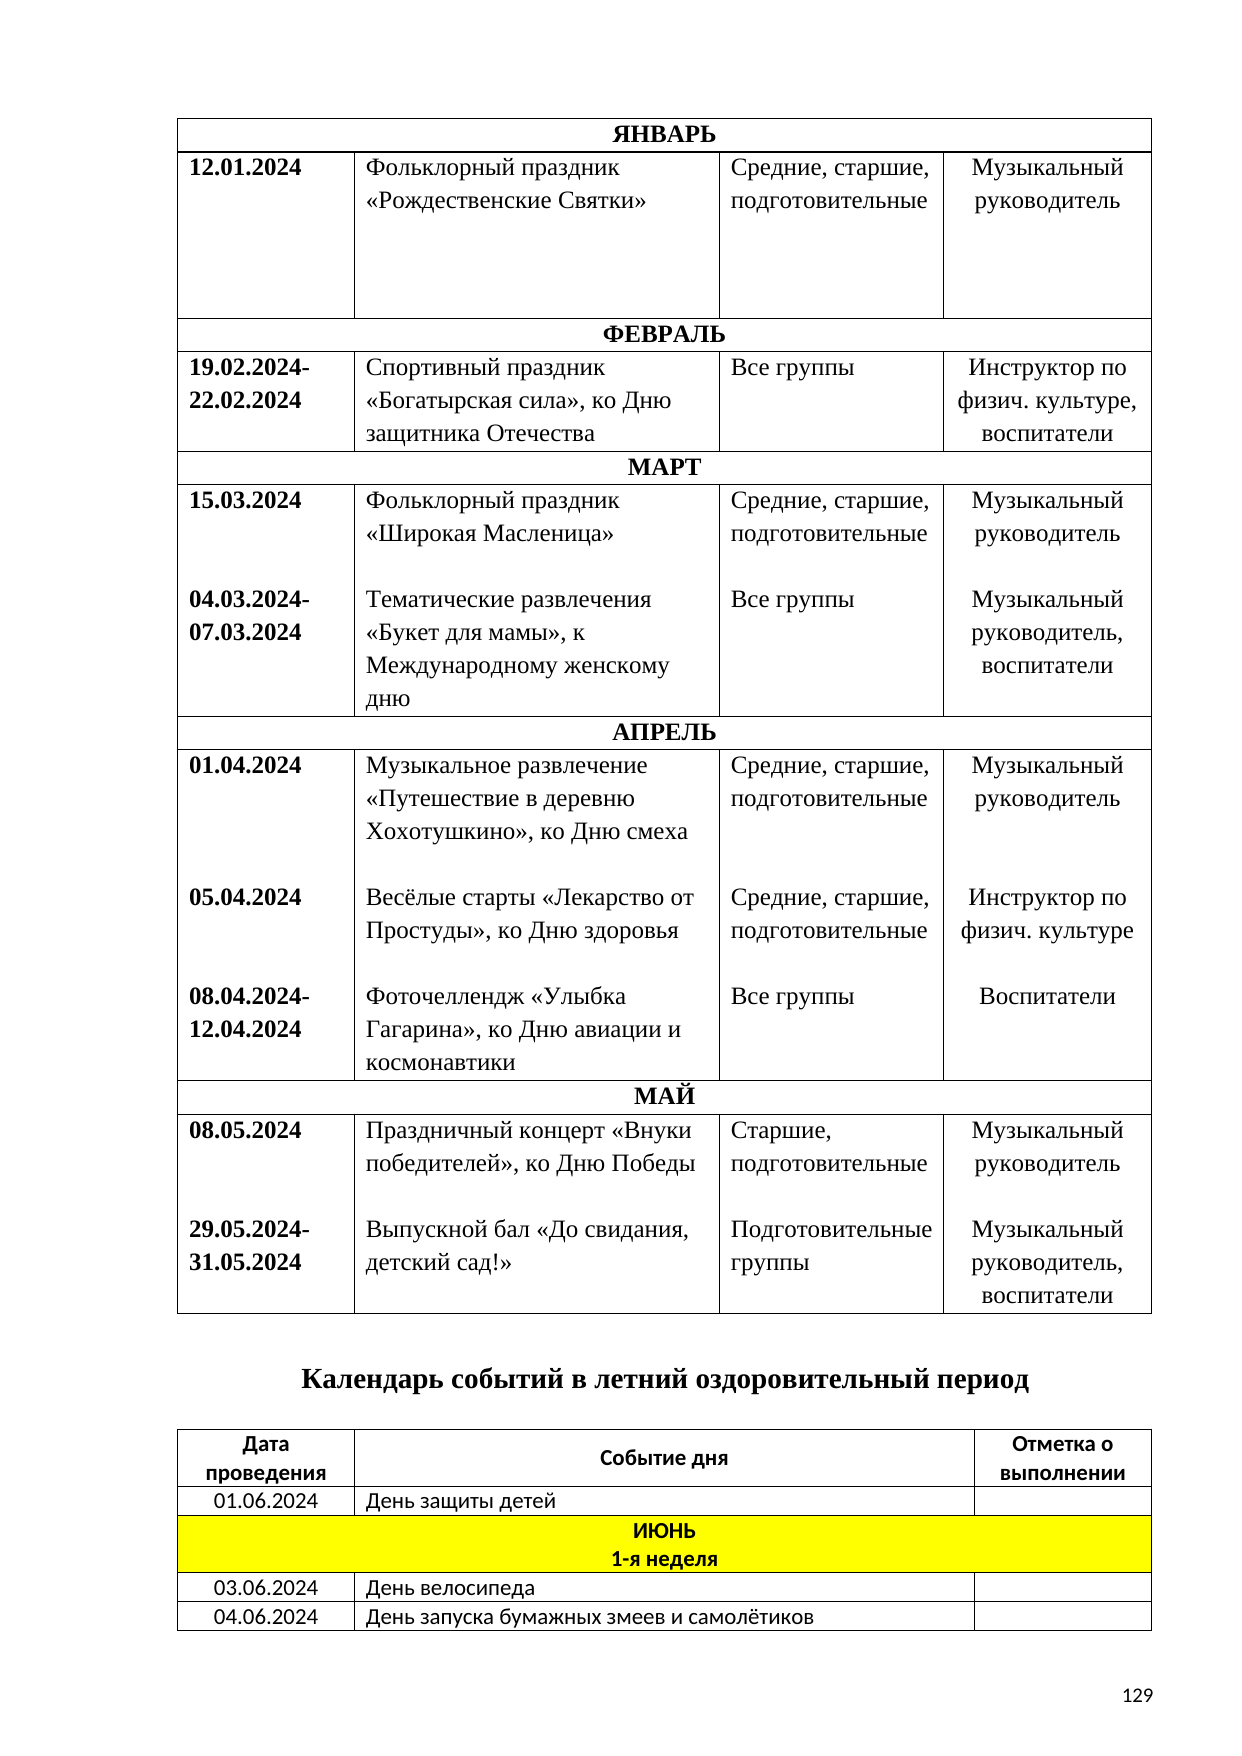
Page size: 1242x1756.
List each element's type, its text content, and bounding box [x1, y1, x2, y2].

table_cell 08.05.2024 29.05.2024-31.05.2024 [178, 1115, 354, 1313]
text Календарь событий в летний оздоровительный период [177, 1361, 1153, 1395]
table_cell Фольклорный праздник «Широкая Масленица» Тематические развлечения «Букет для мамы», к Международному женскому дню [355, 485, 719, 716]
table_cell АПРЕЛЬ [178, 717, 1151, 749]
table_cell ИЮНЬ 1-я неделя [178, 1516, 1151, 1572]
table_cell Музыкальный руководитель Музыкальный руководитель, воспитатели [944, 485, 1151, 716]
table_cell Музыкальный руководитель Музыкальный руководитель, воспитатели [944, 1115, 1151, 1313]
table_cell 12.01.2024 [178, 153, 354, 318]
table_cell МАЙ [178, 1081, 1151, 1114]
table_cell Музыкальное развлечение «Путешествие в деревню Хохотушкино», ко Дню смеха Весёлые старты «Лекарство от Простуды», ко Дню здоровья Фоточеллендж «Улыбка Гагарина», ко Дню авиации и космонавтики [355, 750, 719, 1080]
table_cell Средние, старшие, подготовительные Все группы [720, 485, 943, 716]
table_cell 01.04.2024 05.04.2024 08.04.2024-12.04.2024 [178, 750, 354, 1080]
table_cell Все группы [720, 352, 943, 451]
table_cell Фольклорный праздник «Рождественские Святки» [355, 153, 719, 318]
table_cell Старшие, подготовительные Подготовительные группы [720, 1115, 943, 1313]
table_cell [975, 1573, 1151, 1601]
table_cell 19.02.2024- 22.02.2024 [178, 352, 354, 451]
table_cell Средние, старшие, подготовительные Средние, старшие, подготовительные Все группы [720, 750, 943, 1080]
table_header Дата проведения [178, 1430, 354, 1486]
table_cell День велосипеда [355, 1573, 974, 1601]
table_cell [975, 1602, 1151, 1630]
table_header Отметка о выполнении [975, 1430, 1151, 1486]
table_cell День защиты детей [355, 1487, 974, 1515]
table_cell Средние, старшие, подготовительные [720, 153, 943, 318]
table_cell День запуска бумажных змеев и самолётиков [355, 1602, 974, 1630]
table_cell МАРТ [178, 452, 1151, 484]
table_cell Праздничный концерт «Внуки победителей», ко Дню Победы Выпускной бал «До свидания, детский сад!» [355, 1115, 719, 1313]
table_cell 01.06.2024 [178, 1487, 354, 1515]
table_cell [975, 1487, 1151, 1515]
table_cell ЯНВАРЬ [178, 119, 1151, 151]
table_cell Инструктор по физич. культуре, воспитатели [944, 352, 1151, 451]
table_cell Спортивный праздник «Богатырская сила», ко Дню защитника Отечества [355, 352, 719, 451]
table_cell 15.03.2024 04.03.2024- 07.03.2024 [178, 485, 354, 716]
table_cell 03.06.2024 [178, 1573, 354, 1601]
table_header Событие дня [355, 1430, 974, 1486]
table_cell Музыкальный руководитель Инструктор по физич. культуре Воспитатели [944, 750, 1151, 1080]
table_cell Музыкальный руководитель [944, 153, 1151, 318]
table_cell ФЕВРАЛЬ [178, 319, 1151, 351]
table_cell 04.06.2024 [178, 1602, 354, 1630]
